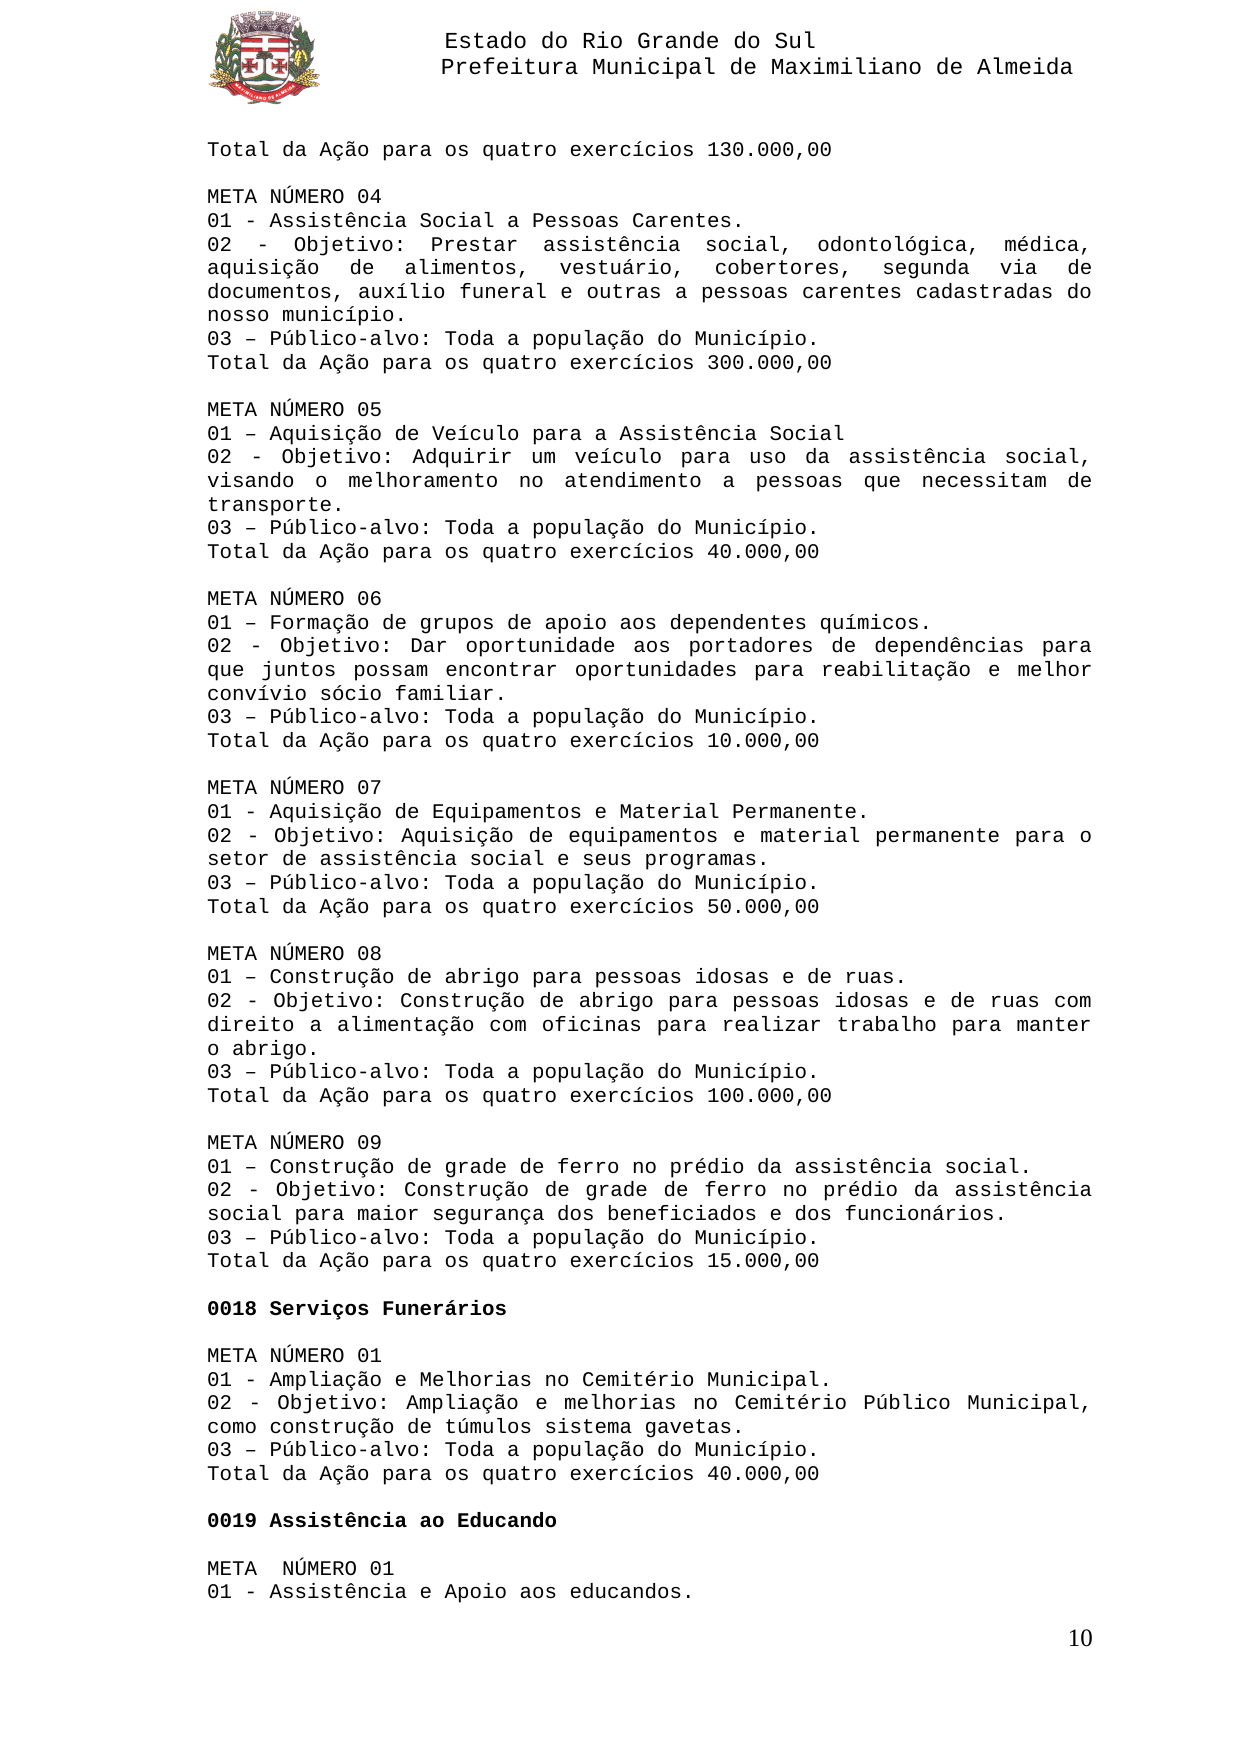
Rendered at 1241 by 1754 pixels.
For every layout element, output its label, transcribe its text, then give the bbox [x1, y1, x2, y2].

text META NÚMERO 04 [207, 186, 1092, 210]
text 01 – Aquisição de Veículo para a Assistência Social [207, 423, 1092, 446]
text Total da Ação para os quatro exercícios 40.000,00 [207, 541, 1092, 564]
text 01 - Ampliação e Melhorias no Cemitério Municipal. [207, 1368, 1092, 1392]
text Total da Ação para os quatro exercícios 300.000,00 [207, 352, 1092, 375]
text Total da Ação para os quatro exercícios 15.000,00 [207, 1250, 1092, 1274]
text Total da Ação para os quatro exercícios 40.000,00 [207, 1463, 1092, 1487]
text Total da Ação para os quatro exercícios 10.000,00 [207, 730, 1092, 754]
text 02 - Objetivo: Ampliação e melhorias no Cemitério Público Municipal, como construção de túmulos sistema gavetas. [207, 1392, 1092, 1439]
text 01 – Construção de abrigo para pessoas idosas e de ruas. [207, 967, 1092, 990]
text 01 – Formação de grupos de apoio aos dependentes químicos. [207, 612, 1092, 636]
text 0018 Serviços Funerários [207, 1298, 1092, 1321]
text 03 – Público-alvo: Toda a população do Município. [207, 328, 1092, 352]
text META NÚMERO 08 [207, 943, 1092, 967]
text 01 – Construção de grade de ferro no prédio da assistência social. [207, 1156, 1092, 1179]
text 01 - Aquisição de Equipamentos e Material Permanente. [207, 801, 1092, 825]
text META NÚMERO 09 [207, 1132, 1092, 1156]
text Total da Ação para os quatro exercícios 100.000,00 [207, 1085, 1092, 1108]
text META NÚMERO 01 [207, 1345, 1092, 1368]
text META NÚMERO 05 [207, 399, 1092, 423]
text 02 - Objetivo: Construção de abrigo para pessoas idosas e de ruas com direito a alimentação com oficinas para realizar trabalho para manter o abrigo. [207, 990, 1092, 1061]
text 0019 Assistência ao Educando [207, 1510, 1092, 1534]
text 02 - Objetivo: Dar oportunidade aos portadores de dependências para que juntos possam encontrar oportunidades para reabilitação e melhor convívio sócio familiar. [207, 636, 1092, 706]
picture [206, 5, 325, 112]
text 02 - Objetivo: Construção de grade de ferro no prédio da assistência social para maior segurança dos beneficiados e dos funcionários. [207, 1179, 1092, 1227]
text 03 – Público-alvo: Toda a população do Município. [207, 517, 1092, 541]
text 01 - Assistência e Apoio aos educandos. [207, 1581, 1092, 1605]
text META NÚMERO 01 [207, 1558, 1092, 1581]
text 03 – Público-alvo: Toda a população do Município. [207, 1439, 1092, 1463]
text 02 - Objetivo: Aquisição de equipamentos e material permanente para o setor de assistência social e seus programas. [207, 825, 1092, 872]
text META NÚMERO 07 [207, 777, 1092, 801]
text Total da Ação para os quatro exercícios 50.000,00 [207, 896, 1092, 919]
text 02 - Objetivo: Adquirir um veículo para uso da assistência social, visando o melhoramento no atendimento a pessoas que necessitam de transporte. [207, 446, 1092, 517]
text 02 - Objetivo: Prestar assistência social, odontológica, médica, aquisição de alimentos, vestuário, cobertores, segunda via de documentos, auxílio funeral e outras a pessoas carentes cadastradas do nosso município. [207, 233, 1092, 328]
text META NÚMERO 06 [207, 588, 1092, 612]
text 03 – Público-alvo: Toda a população do Município. [207, 1061, 1092, 1085]
text 03 – Público-alvo: Toda a população do Município. [207, 872, 1092, 896]
text Total da Ação para os quatro exercícios 130.000,00 [207, 139, 1092, 163]
text 03 – Público-alvo: Toda a população do Município. [207, 1227, 1092, 1250]
text 01 - Assistência Social a Pessoas Carentes. [207, 210, 1092, 233]
text 03 – Público-alvo: Toda a população do Município. [207, 706, 1092, 730]
